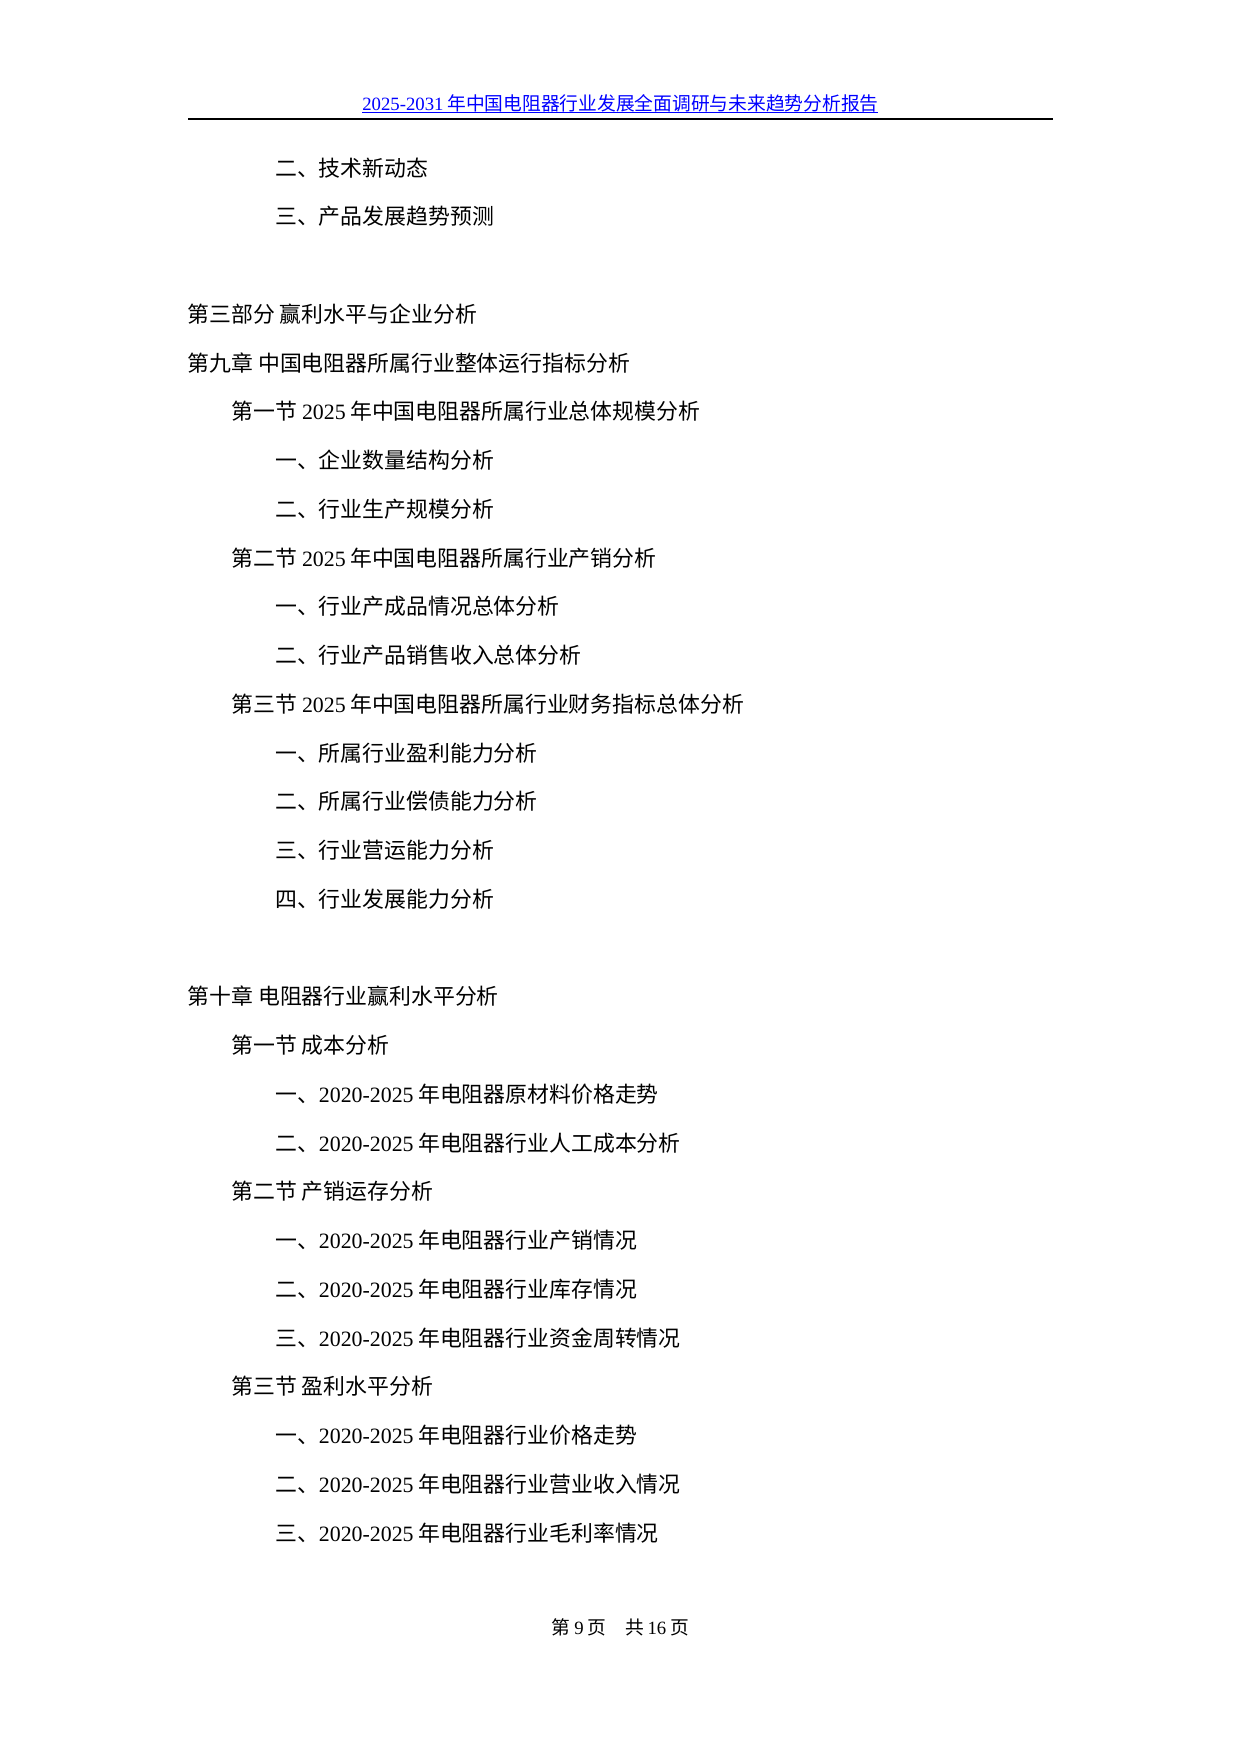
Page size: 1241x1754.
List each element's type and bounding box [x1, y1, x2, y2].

text [187, 150, 1053, 1548]
